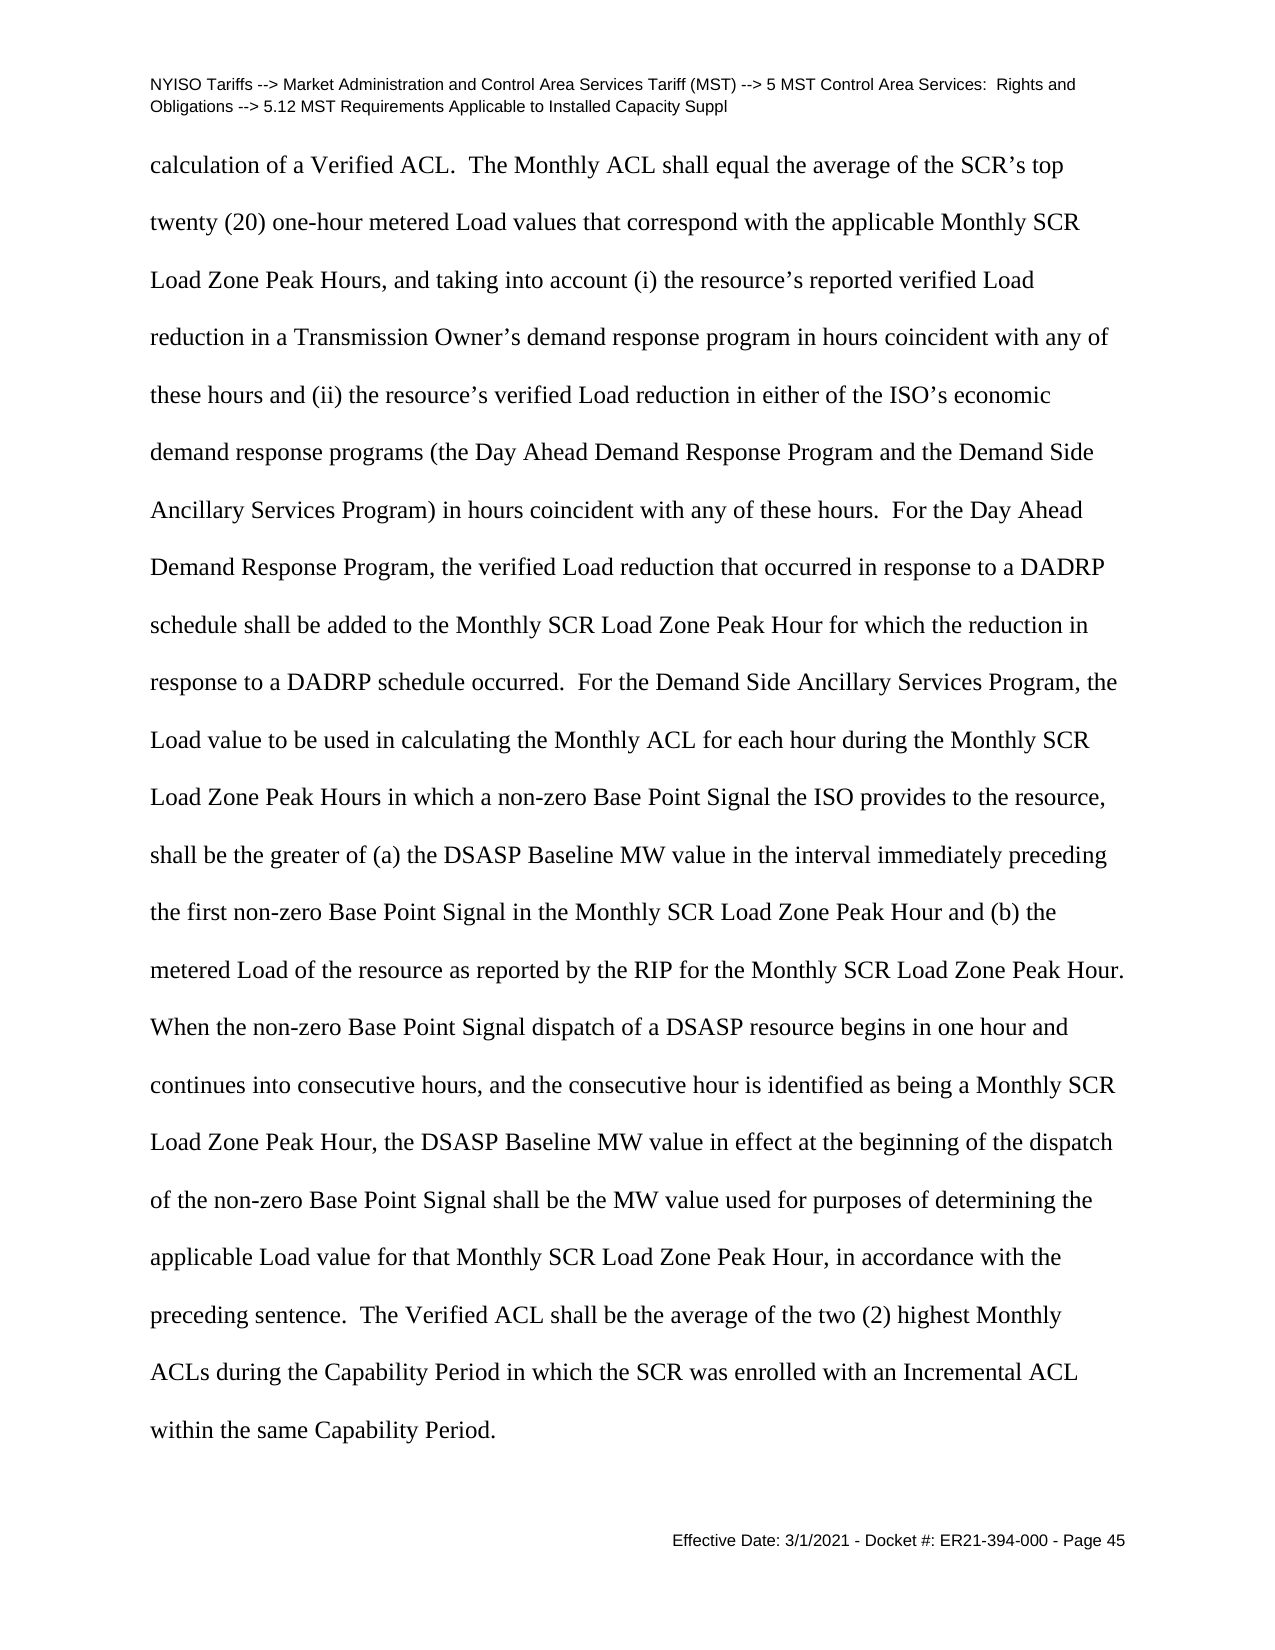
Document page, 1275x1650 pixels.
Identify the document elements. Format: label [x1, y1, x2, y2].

text [150, 150, 1125, 1444]
